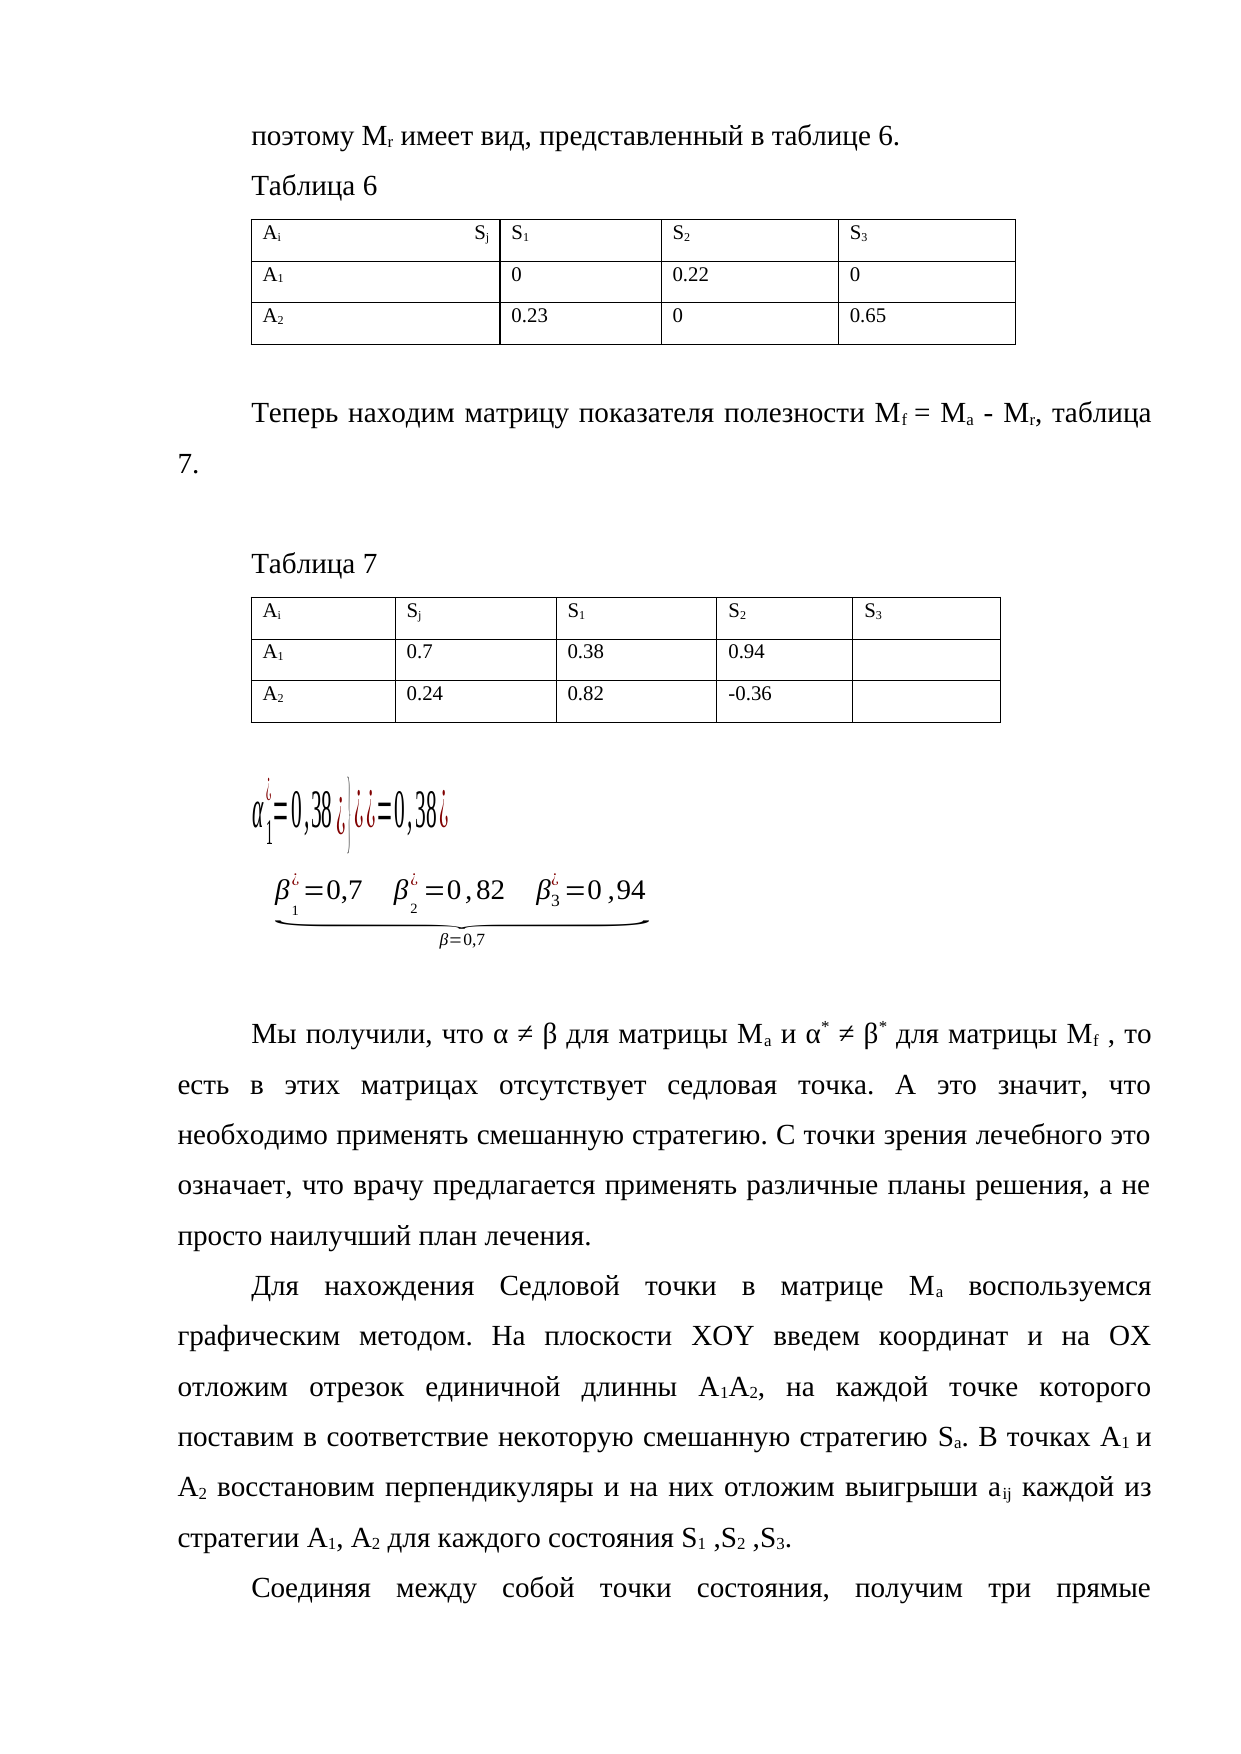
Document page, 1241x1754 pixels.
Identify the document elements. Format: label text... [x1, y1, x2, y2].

text Для нахождения Седловой точки в матрице Ма воспользуемся графическим методом. На плоскости XOY введем координат и на ОХ отложим отрезок единичной длинны А1А2, на каждой точке которого поставим в соответствие некоторую смешанную стратегию Sa. В точках А1 и А2 восстановим перпендикуляры и на них отложим выигрыши аij каждой из стратегии А1, А2 для каждого состояния S1 ,S2 ,S3. [177, 1268, 1152, 1553]
table_header Ai [252, 598, 395, 638]
text Таблица 6 [177, 168, 1152, 202]
table_header S1 [557, 598, 716, 638]
table_cell А1 [252, 640, 395, 680]
table_header S3 [853, 598, 1000, 638]
table_cell А2 [252, 303, 499, 344]
table_header Sj [396, 598, 556, 638]
table_cell 0 [662, 303, 838, 344]
table_cell -0.36 [717, 681, 852, 722]
table_cell 0.24 [396, 681, 556, 722]
table_cell А2 [252, 681, 395, 722]
text поэтому Мr имеет вид, представленный в таблице 6. [177, 118, 1152, 152]
table_cell 0.22 [662, 262, 838, 302]
table_header S1 [501, 220, 661, 261]
table_header S2 [717, 598, 852, 638]
table_cell 0.7 [396, 640, 556, 680]
table_cell [853, 640, 1000, 680]
table_cell 0.65 [839, 303, 1015, 344]
table_cell 0.23 [501, 303, 661, 344]
table_header S2 [662, 220, 838, 261]
text Таблица 7 [177, 546, 1152, 580]
text Теперь находим матрицу показателя полезности Мf = Ма - Мr, таблица 7. [177, 395, 1152, 479]
text Мы получили, что α ≠ β для матрицы Ма и α* ≠ β* для матрицы Мf , то есть в этих матрицах отсутствует седловая точка. А это значит, что необходимо применять смешанную стратегию. С точки зрения лечебного это означает, что врачу предлагается применять различные планы решения, а не просто наилучший план лечения. [177, 1017, 1152, 1251]
table_cell 0.38 [557, 640, 716, 680]
table_cell 0 [501, 262, 661, 302]
table_cell А1 [252, 262, 499, 302]
table_header Ai Sj [252, 220, 499, 261]
table_cell 0.94 [717, 640, 852, 680]
table_cell 0.82 [557, 681, 716, 722]
table_header S3 [839, 220, 1015, 261]
table_cell 0 [839, 262, 1015, 302]
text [177, 1570, 1152, 1603]
table_cell [853, 681, 1000, 722]
